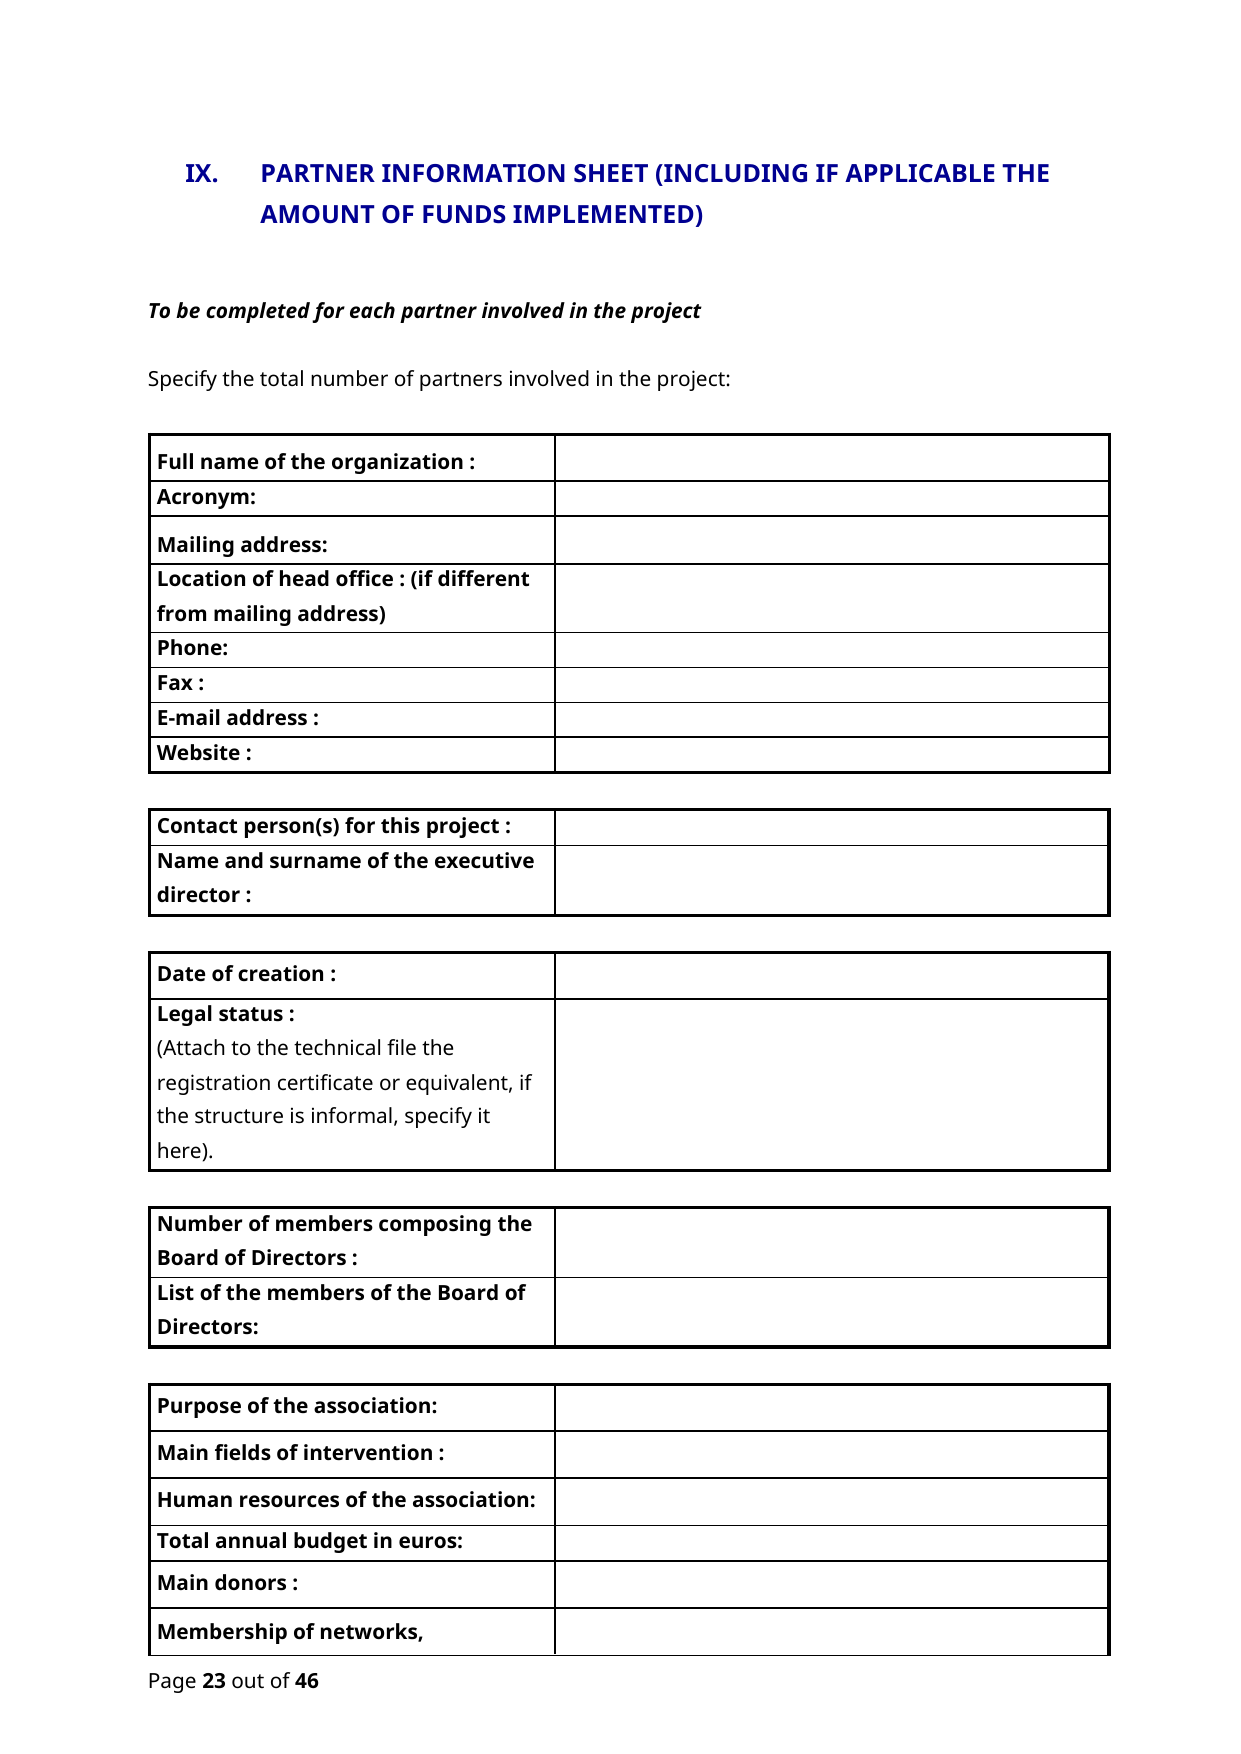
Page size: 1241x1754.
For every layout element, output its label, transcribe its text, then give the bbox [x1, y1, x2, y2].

table_cell Phone: [151, 633, 554, 667]
table_header [556, 1386, 1107, 1430]
table_cell [556, 1479, 1107, 1524]
table_cell E-mail address : [151, 703, 554, 736]
table_cell [556, 668, 1108, 701]
text Specify the total number of partners involved in the project: [148, 364, 1122, 393]
table_cell [556, 517, 1108, 563]
table_cell [556, 482, 1108, 515]
table_cell List of the members of the Board of Directors: [151, 1278, 554, 1345]
table_header [556, 811, 1107, 844]
table_header Purpose of the association: [151, 1386, 554, 1430]
table_header [556, 954, 1107, 998]
table_cell [556, 1562, 1107, 1607]
table_cell Website : [151, 738, 554, 771]
table_cell [556, 1609, 1107, 1654]
table_header Full name of the organization : [151, 436, 554, 480]
subtitle PARTNER INFORMATION SHEET (INCLUDING IF APPLICABLE THE AMOUNT OF FUNDS IMPLEMENTED) [185, 156, 1122, 231]
table_cell Mailing address: [151, 517, 554, 563]
table_cell [556, 738, 1108, 771]
table_cell [556, 703, 1108, 736]
table_cell [556, 1278, 1107, 1345]
table_header Contact person(s) for this project : [151, 811, 554, 844]
table_cell [556, 846, 1107, 913]
table_cell Legal status : (Attach to the technical file the registration certificate or equivalent, if the structure is informal, specify it here). [151, 1000, 554, 1169]
text To be completed for each partner involved in the project [148, 296, 1122, 325]
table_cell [151, 1609, 554, 1654]
table_cell Main fields of intervention : [151, 1432, 554, 1477]
table_cell [556, 1432, 1107, 1477]
table_cell [556, 1526, 1107, 1560]
table_header Date of creation : [151, 954, 554, 998]
table_header Number of members composing the Board of Directors : [151, 1209, 554, 1277]
table_header [556, 1209, 1107, 1277]
table_cell Acronym: [151, 482, 554, 515]
table_cell Name and surname of the executive director : [151, 846, 554, 913]
table_cell Location of head office : (if different from mailing address) [151, 565, 554, 632]
table_header [556, 436, 1108, 480]
table_cell Fax : [151, 668, 554, 701]
table_cell Total annual budget in euros: [151, 1526, 554, 1560]
table_cell Main donors : [151, 1562, 554, 1607]
table_cell [556, 565, 1108, 632]
table_cell [556, 1000, 1107, 1169]
table_cell [556, 633, 1108, 667]
table_cell Human resources of the association: [151, 1479, 554, 1524]
